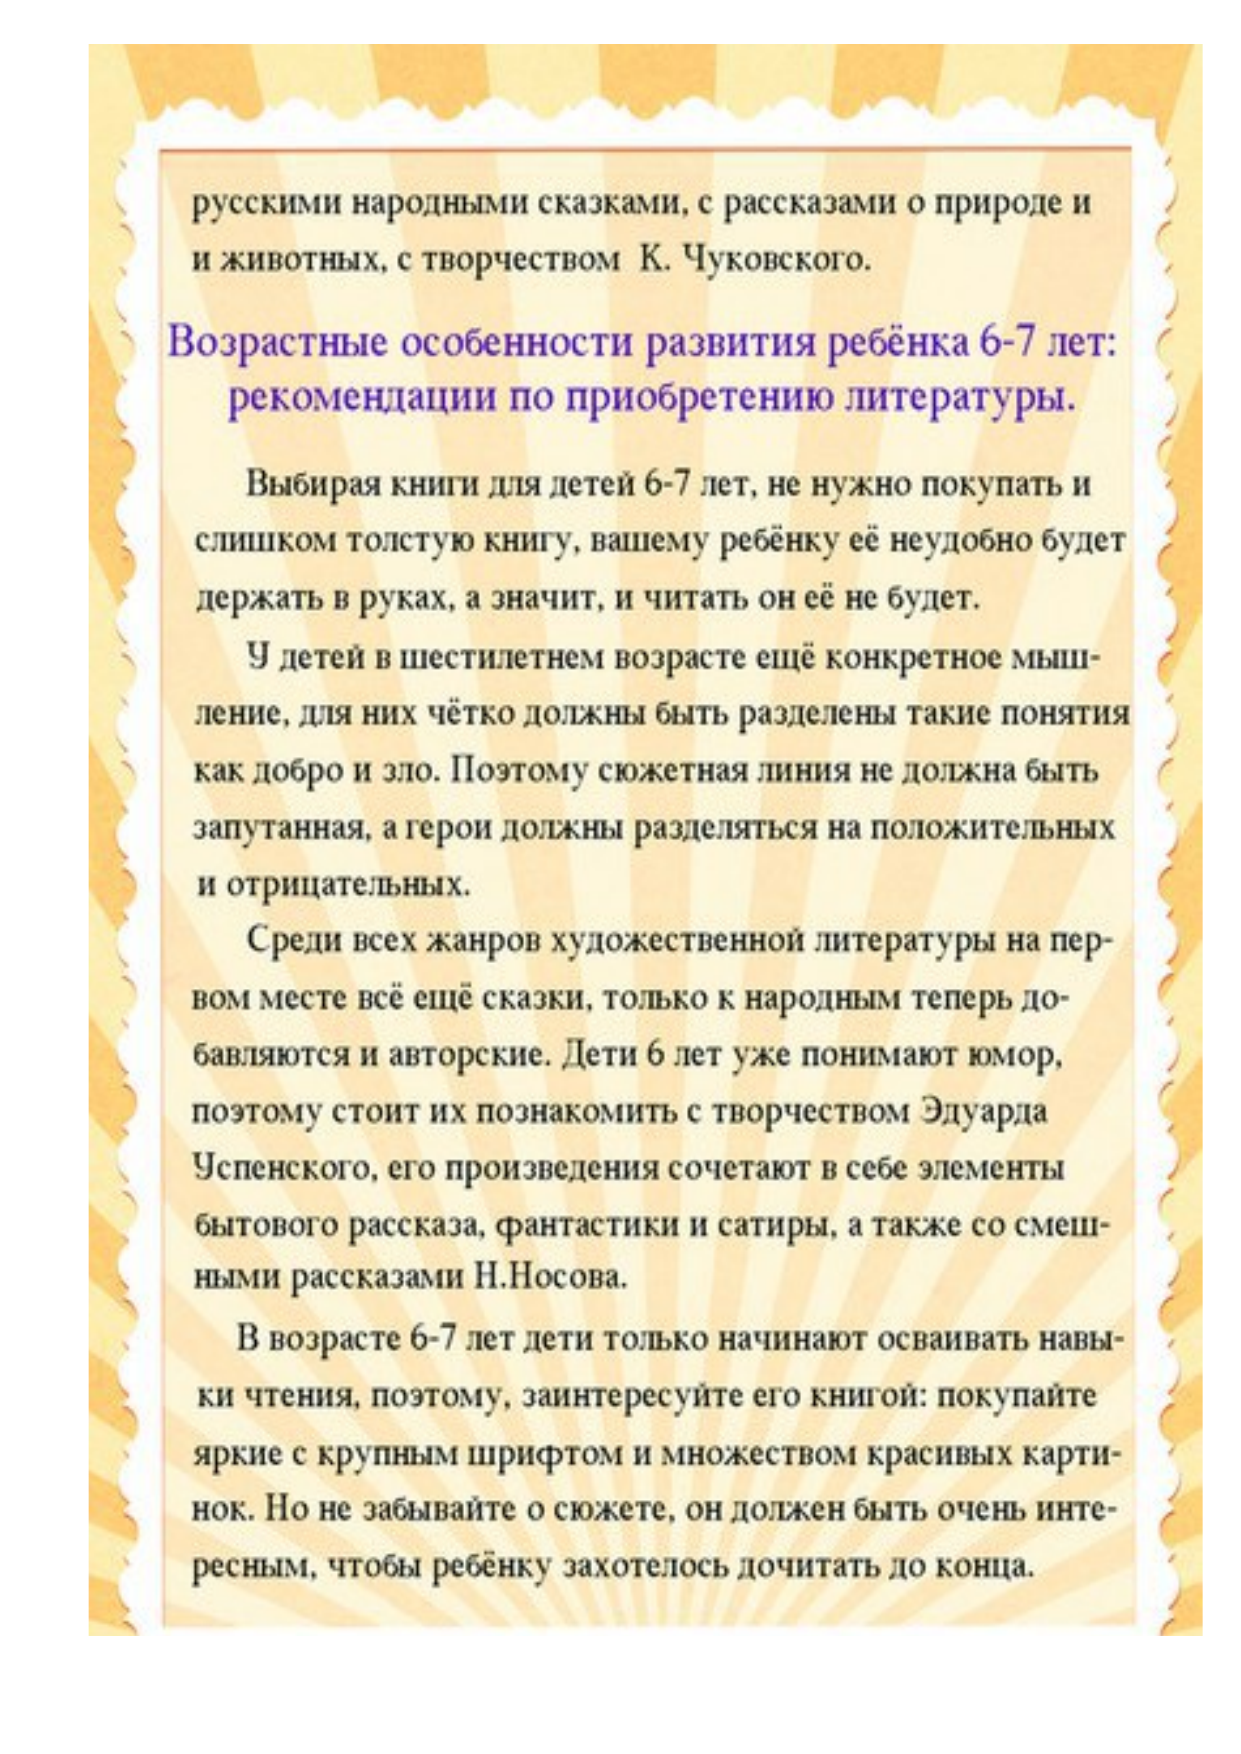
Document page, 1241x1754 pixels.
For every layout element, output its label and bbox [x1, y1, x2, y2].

picture [88, 44, 1203, 1636]
